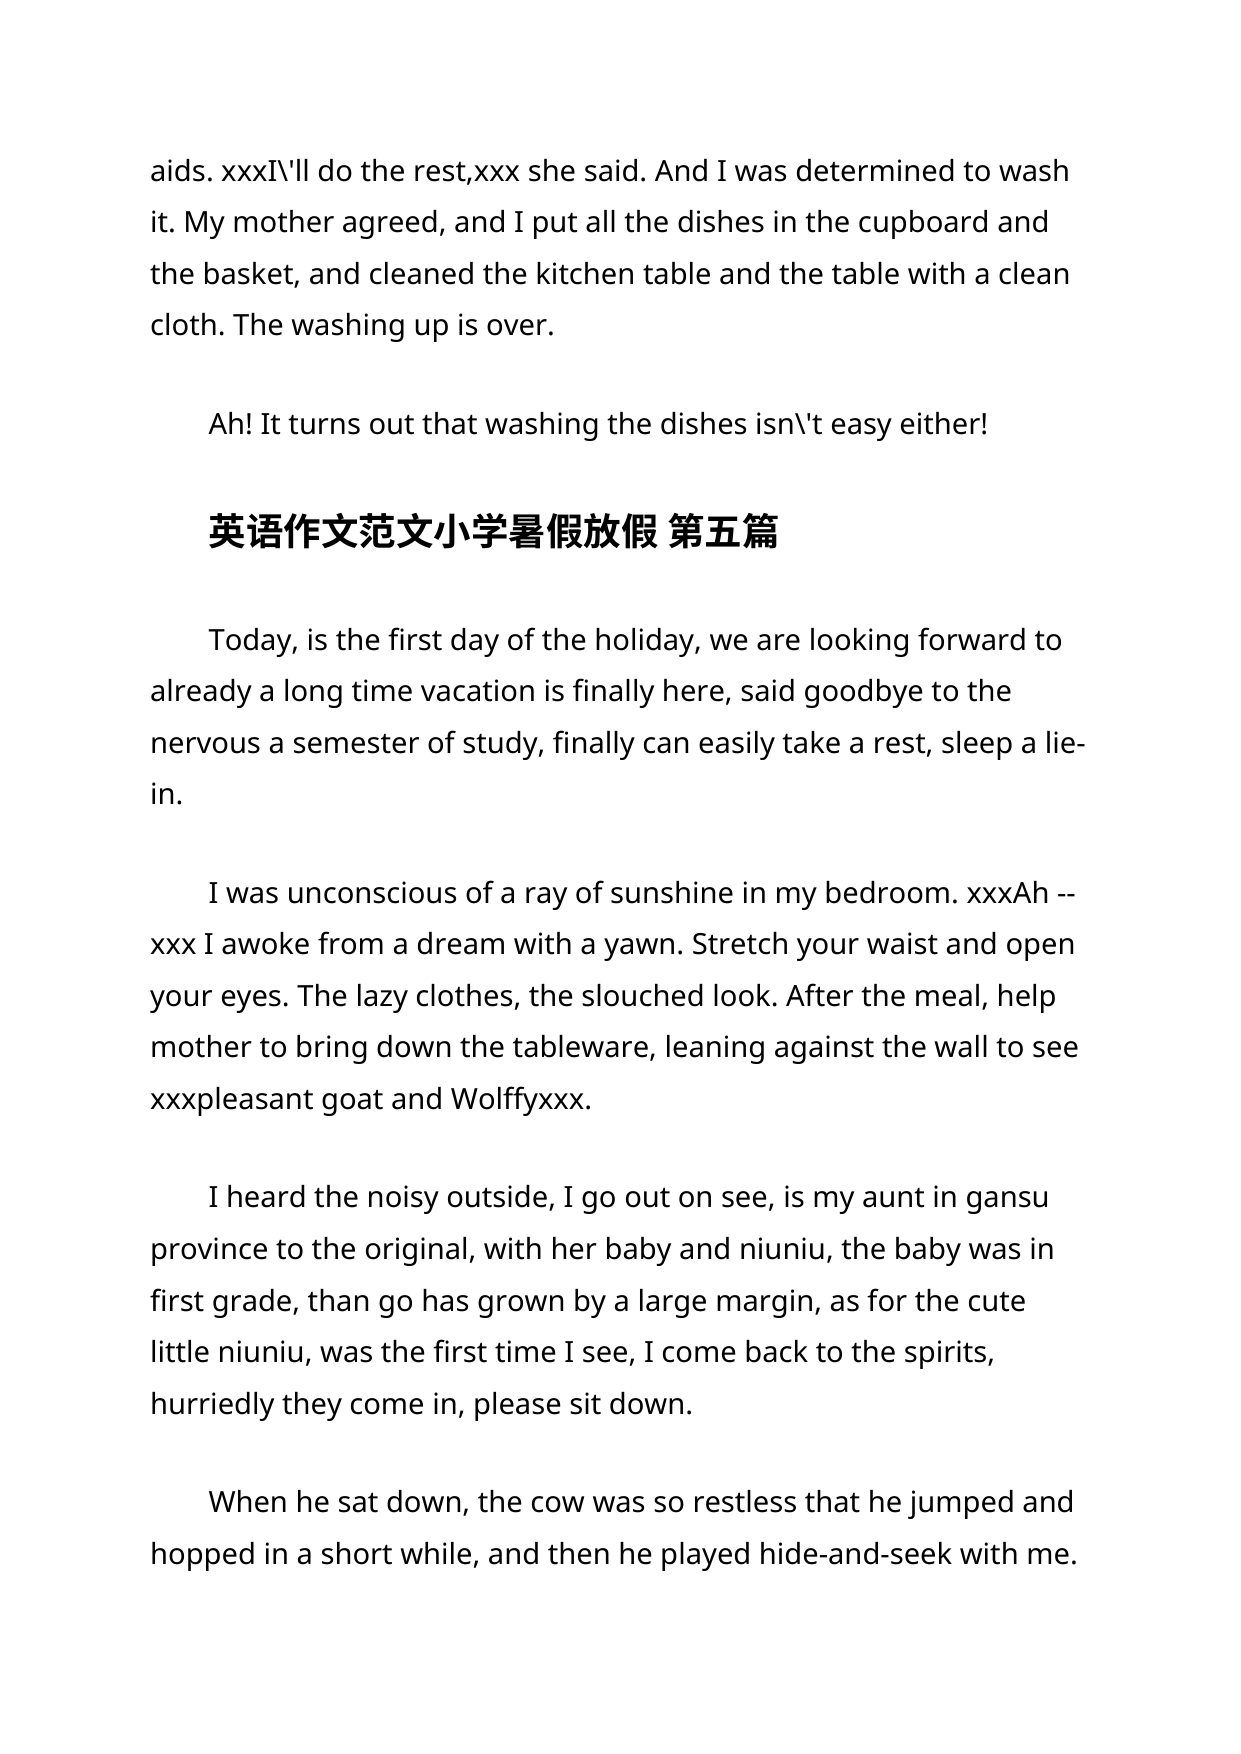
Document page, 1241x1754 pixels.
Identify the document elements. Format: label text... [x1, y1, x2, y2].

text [150, 1481, 1090, 1573]
text I was unconscious of a ray of sunshine in my bedroom. xxxAh --xxx I awoke from a dream with a yawn. Stretch your waist and open your eyes. The lazy clothes, the slouched look. After the meal, help mother to bring down the tableware, leaning against the wall to see xxxpleasant goat and Wolffyxxx. [150, 872, 1090, 1118]
text Today, is the first day of the holiday, we are looking forward to already a long time vacation is finally here, said goodbye to the nervous a semester of study, finally can easily take a rest, sleep a lie-in. [150, 619, 1090, 813]
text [150, 150, 1090, 344]
text 英语作文范文小学暑假放假 第五篇 [150, 502, 1090, 556]
text Ah! It turns out that washing the dishes isn\'t easy either! [150, 403, 1090, 443]
text I heard the noisy outside, I go out on see, is my aunt in gansu province to the original, with her baby and niuniu, the baby was in first grade, than go has grown by a large margin, as for the cute little niuniu, was the first time I see, I come back to the spirits, hurriedly they come in, please sit down. [150, 1177, 1090, 1423]
